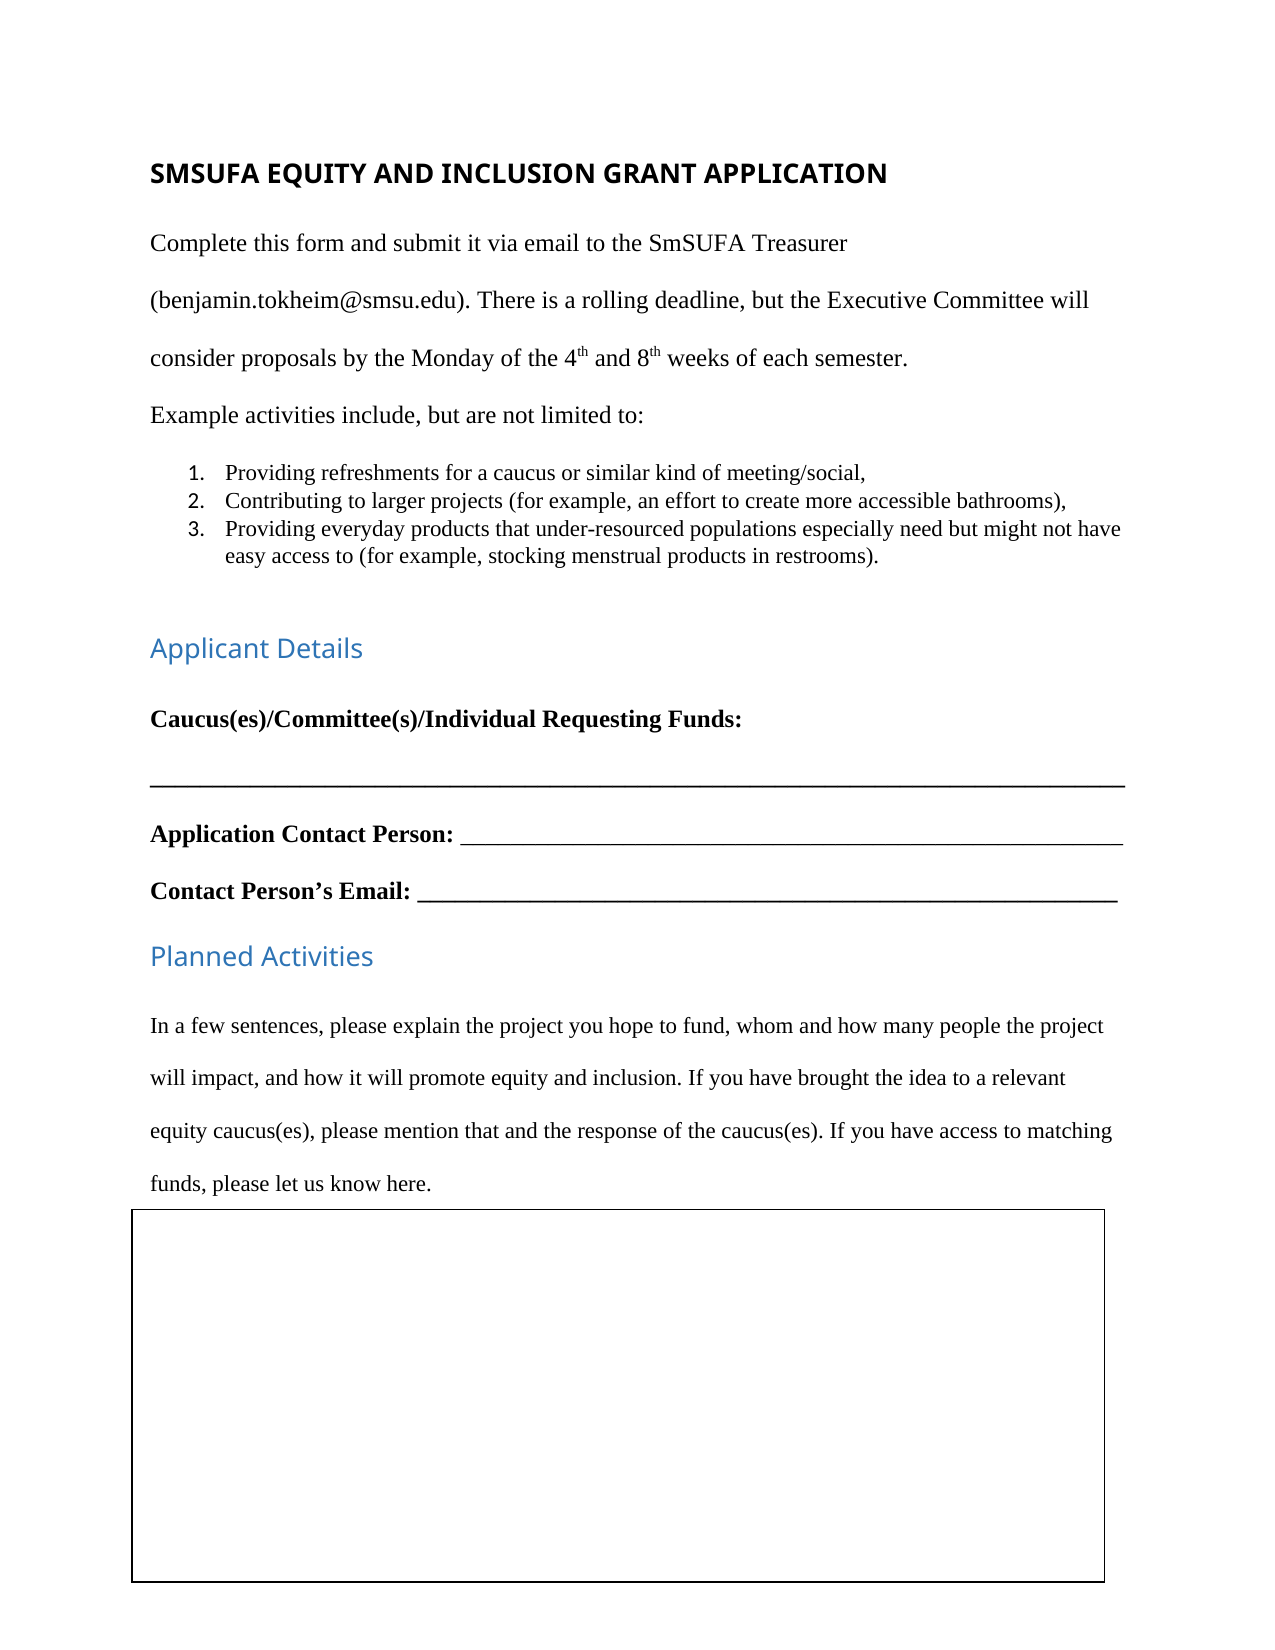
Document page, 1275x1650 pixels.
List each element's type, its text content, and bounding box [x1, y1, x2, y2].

text Caucus(es)/Committee(s)/Individual Requesting Funds: ______________________________________________________________________________ [150, 704, 1125, 786]
text Application Contact Person: _____________________________________________________ [150, 819, 1125, 847]
text Contact Person’s Email: ________________________________________________________ [150, 876, 1125, 905]
list Contributing to larger projects (for example, an effort to create more accessible bathrooms), [187, 486, 1125, 514]
list Providing refreshments for a caucus or similar kind of meeting/social, [187, 458, 1125, 486]
subtitle Applicant Details [150, 630, 1125, 667]
text In a few sentences, please explain the project you hope to fund, whom and how many people the project will impact, and how it will promote equity and inclusion. If you have brought the idea to a relevant equity caucus(es), please mention that and the response of the caucus(es). If you have access to matching funds, please let us know here. [150, 1012, 1125, 1196]
list Providing everyday products that under-resourced populations especially need but might not have easy access to (for example, stocking menstrual products in restrooms). [187, 514, 1125, 568]
subtitle Planned Activities [150, 938, 1125, 975]
text Example activities include, but are not limited to: [150, 400, 1125, 429]
text Complete this form and submit it via email to the SmSUFA Treasurer (benjamin.tokheim@smsu.edu). There is a rolling deadline, but the Executive Committee will consider proposals by the Monday of the 4th and 8th weeks of each semester. [150, 228, 1125, 372]
subtitle SMSUFA EQUITY AND INCLUSION GRANT APPLICATION [150, 154, 1125, 191]
